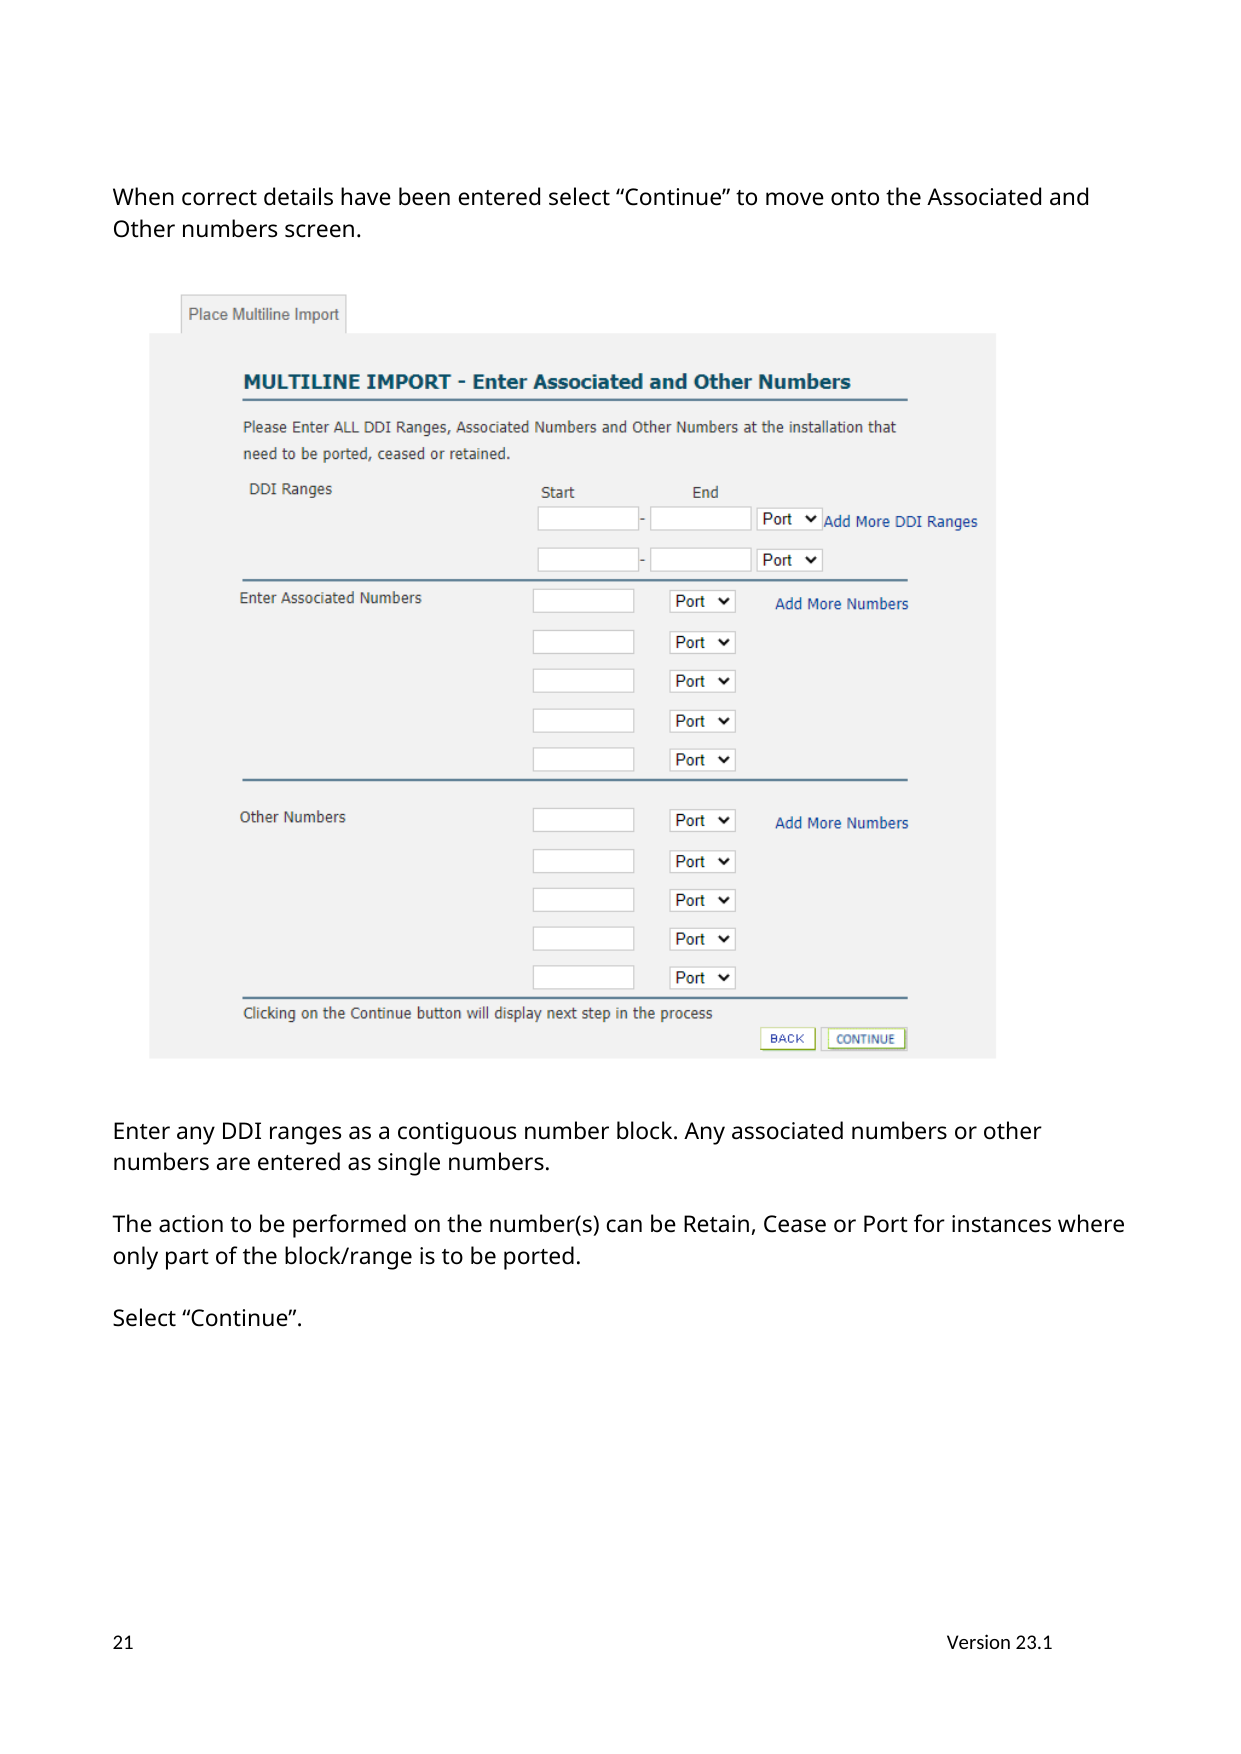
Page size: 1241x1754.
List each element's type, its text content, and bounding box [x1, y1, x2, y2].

text The action to be performed on the number(s) can be Retain, Cease or Port for instances where only part of the block/range is to be ported. [112, 1208, 1128, 1271]
text Select “Continue”. [112, 1302, 1128, 1333]
picture [118, 275, 1059, 1084]
text Enter any DDI ranges as a contiguous number block. Any associated numbers or other numbers are entered as single numbers. [112, 1115, 1128, 1177]
text When correct details have been entered select “Continue” to move onto the Associated and Other numbers screen. [112, 181, 1128, 244]
